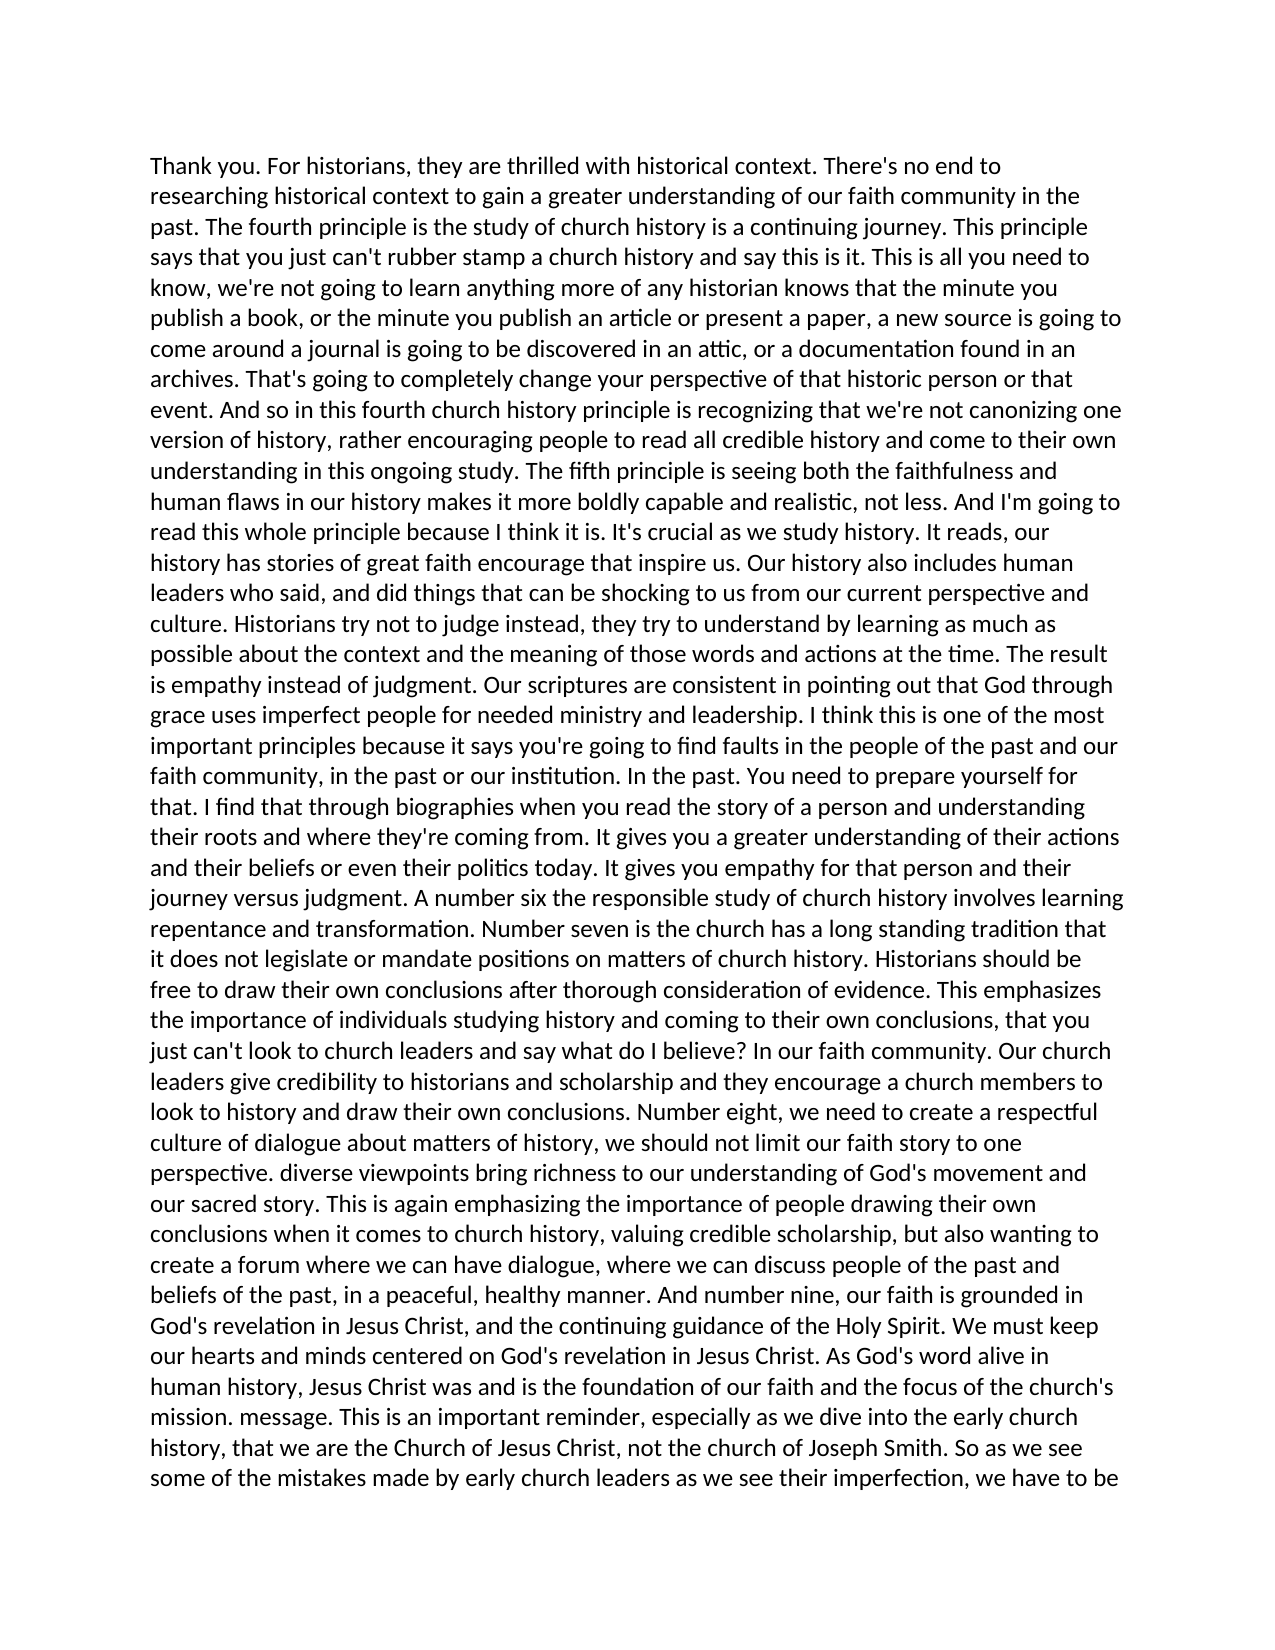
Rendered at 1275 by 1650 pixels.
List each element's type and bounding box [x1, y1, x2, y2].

text [150, 150, 1125, 1493]
